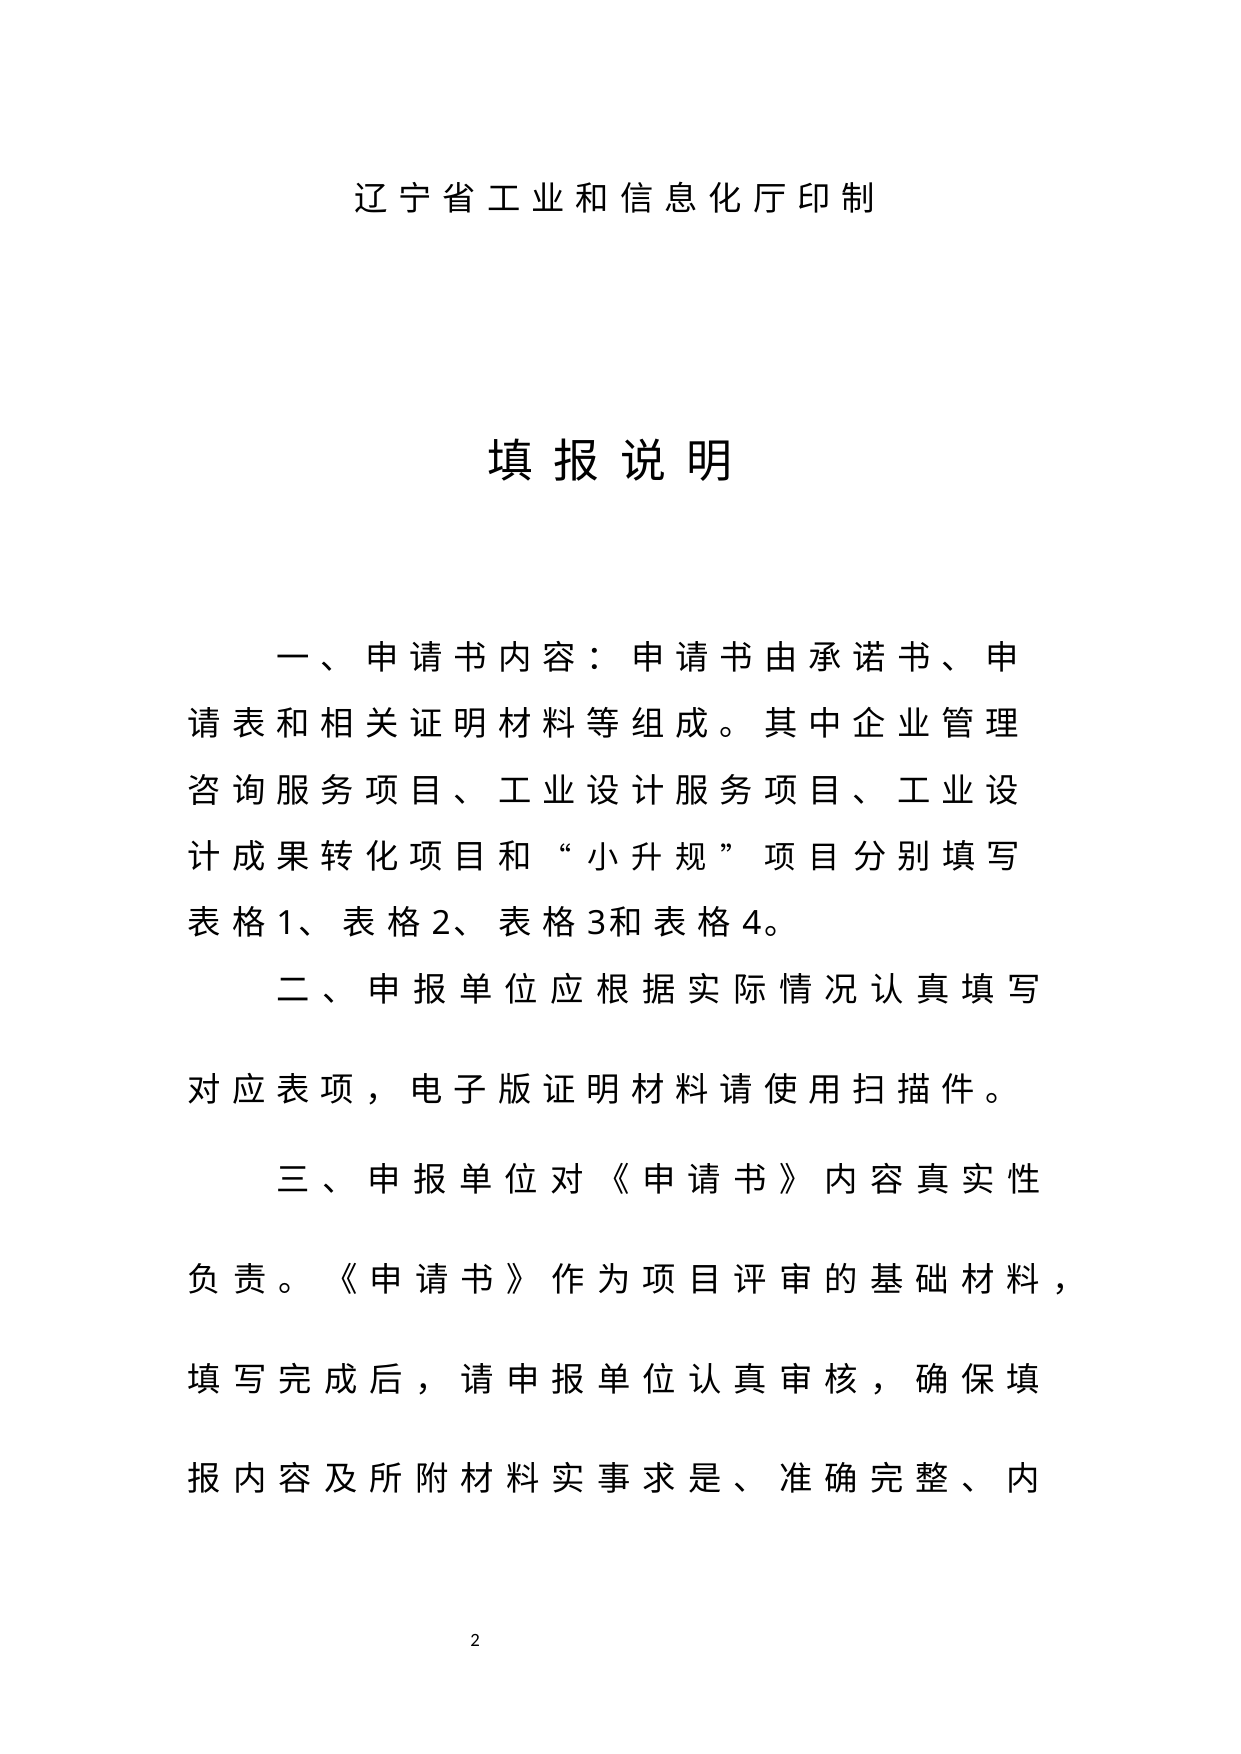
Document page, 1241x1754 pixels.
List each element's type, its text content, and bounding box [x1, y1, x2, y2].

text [187, 1144, 1053, 1509]
text 一、申请书内容：申请书由承诺书、申请表和相关证明材料等组成。其中企业管理咨询服务项目、工业设计服务项目、工业设计成果转化项目和“小升规”项目分别填写表格1、表格2、表格3和表格4。 [187, 621, 1053, 954]
text 填报说明 [187, 424, 1053, 491]
text 二、申报单位应根据实际情况认真填写对应表项，电子版证明材料请使用扫描件。 [187, 954, 1053, 1120]
text 辽宁省工业和信息化厅印制 [187, 162, 1053, 229]
